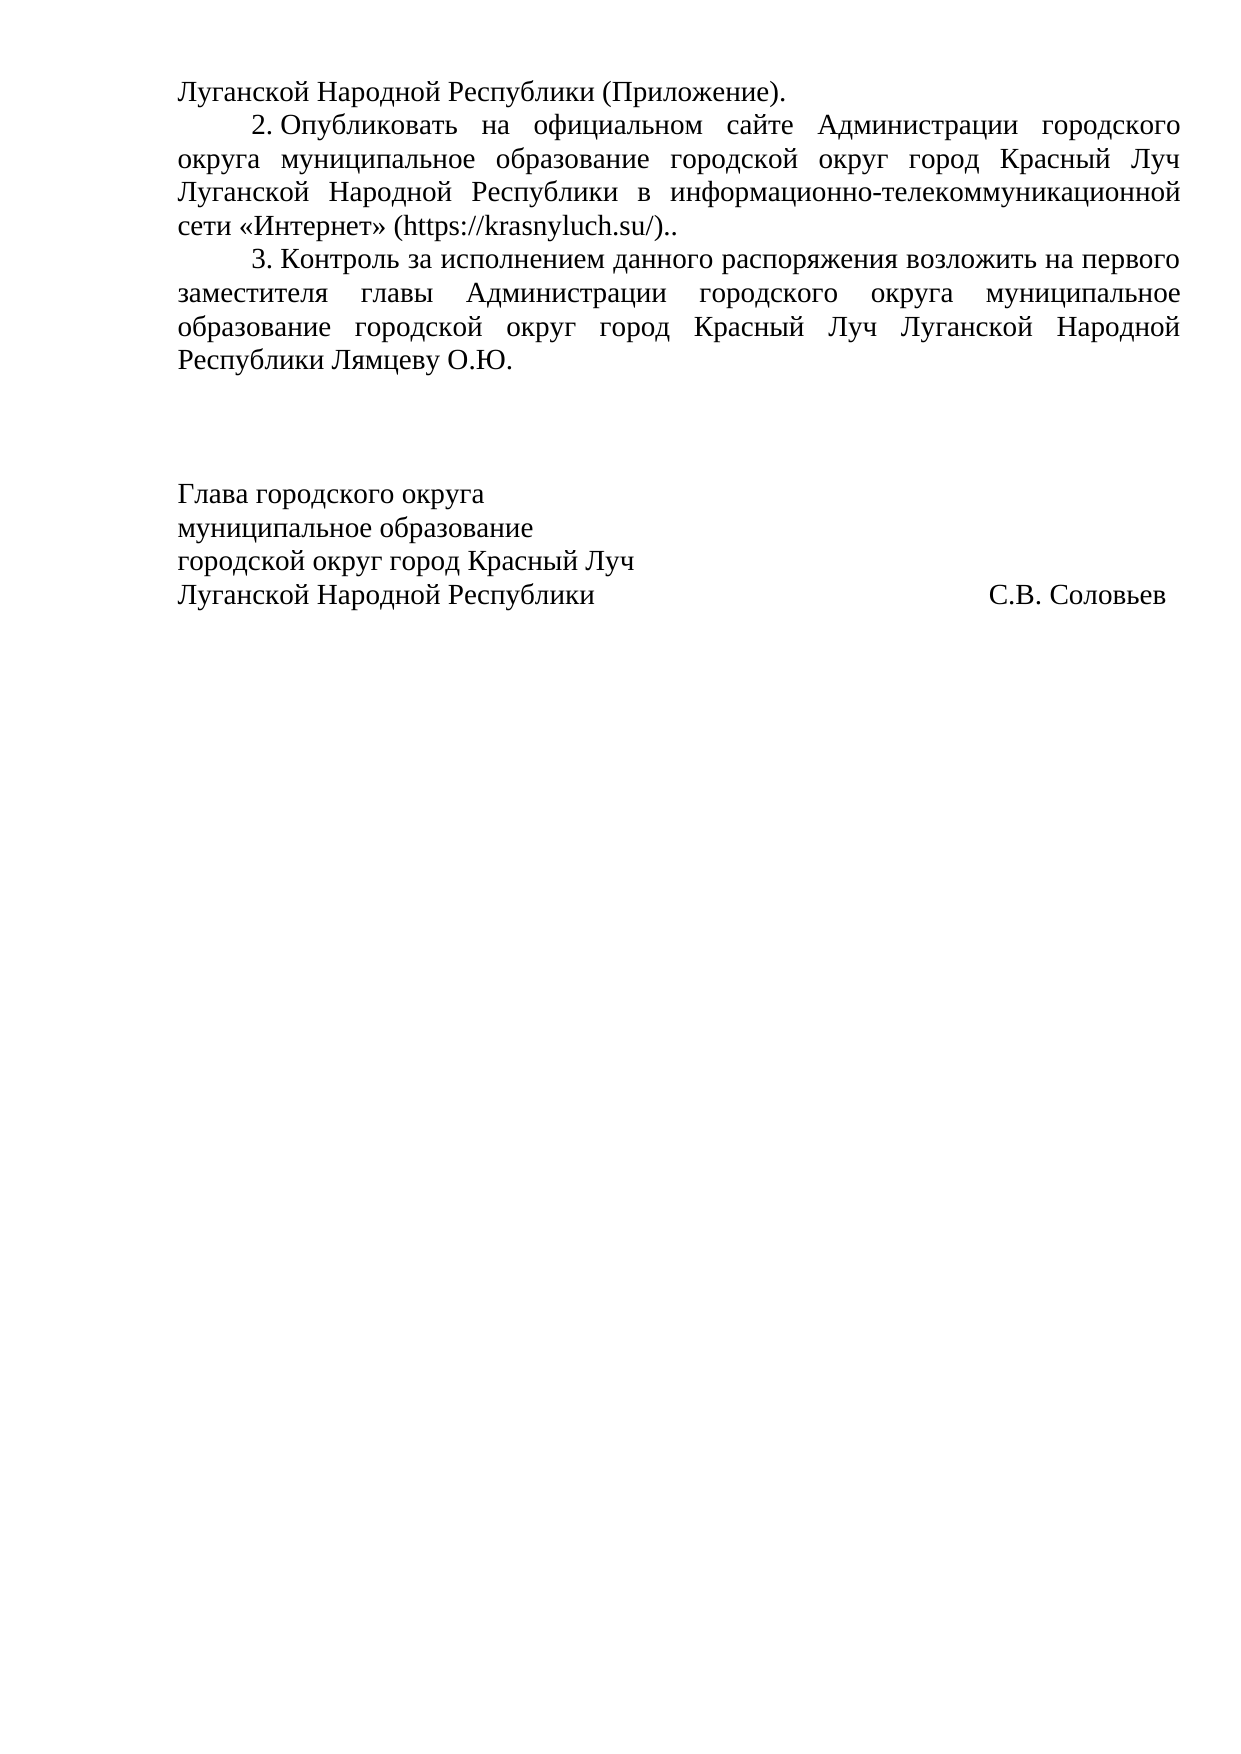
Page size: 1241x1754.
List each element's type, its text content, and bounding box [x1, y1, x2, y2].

text Глава городского округа [177, 476, 1211, 510]
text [177, 74, 1181, 107]
text городской округ город Красный Луч [177, 543, 1211, 577]
list 3. Контроль за исполнением данного распоряжения возложить на первого заместителя главы Администрации городского округа муниципальное образование городской округ город Красный Луч Луганской Народной Республики Лямцеву О.Ю. [177, 242, 1181, 376]
text муниципальное образование [177, 510, 1211, 543]
text Луганской Народной Республики С.В. Соловьев [177, 577, 1211, 611]
text 2. Опубликовать на официальном сайте Администрации городского округа муниципальное образование городской округ город Красный Луч Луганской Народной Республики в информационно-телекоммуникационной сети «Интернет» (https://krasnyluch.su/).. [177, 107, 1181, 242]
